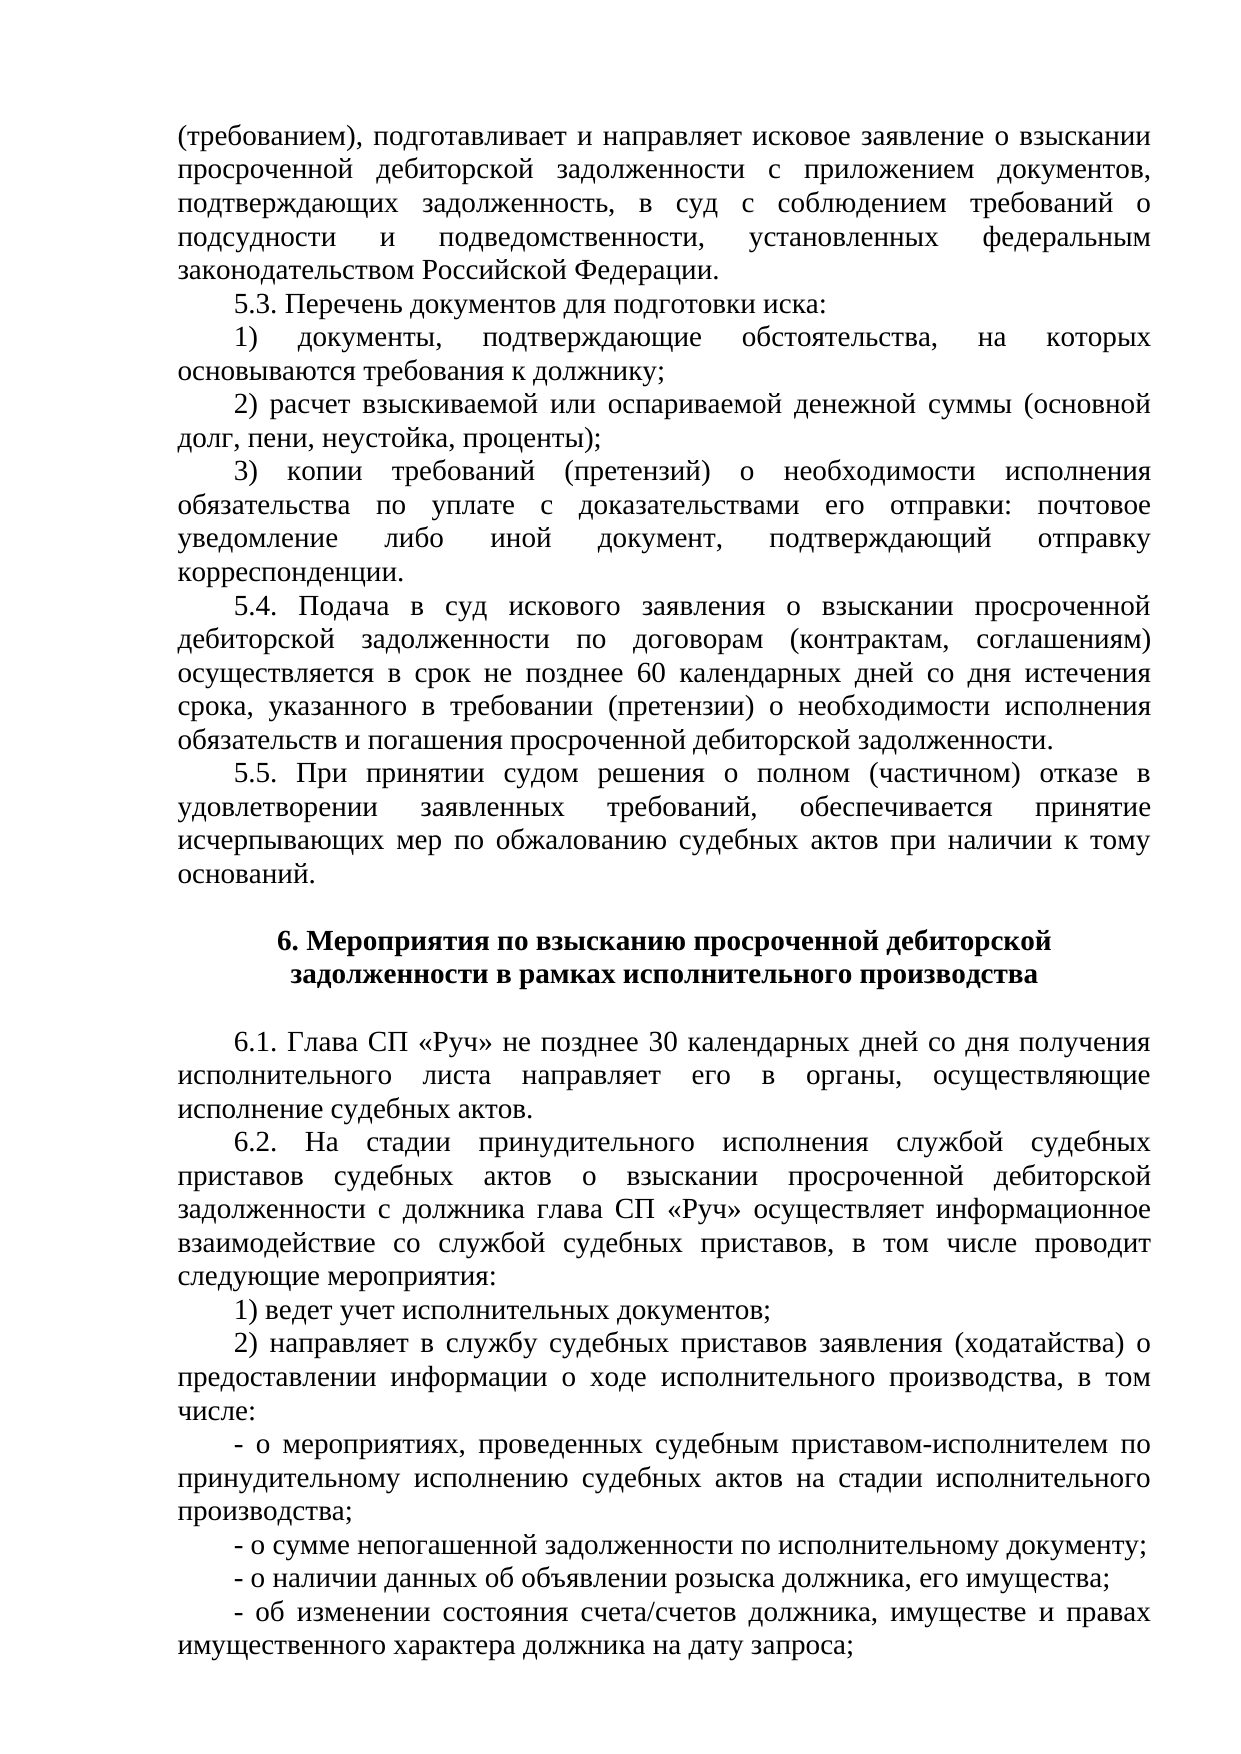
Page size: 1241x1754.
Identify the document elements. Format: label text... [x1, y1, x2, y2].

text 3) копии требований (претензий) о необходимости исполнения обязательства по уплате с доказательствами его отправки: почтовое уведомление либо иной документ, подтверждающий отправку корреспонденции. [177, 453, 1152, 588]
text - о наличии данных об объявлении розыска должника, его имущества; [177, 1560, 1152, 1594]
text 5.3. Перечень документов для подготовки иска: [177, 286, 1152, 319]
text 1) документы, подтверждающие обстоятельства, на которых основываются требования к должнику; [177, 319, 1152, 386]
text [177, 118, 1152, 286]
text 6.1. Глава СП «Руч» не позднее 30 календарных дней со дня получения исполнительного листа направляет его в органы, осуществляющие исполнение судебных актов. [177, 1024, 1152, 1124]
text задолженности в рамках исполнительного производства [177, 957, 1152, 990]
text - об изменении состояния счета/счетов должника, имуществе и правах имущественного характера должника на дату запроса; [177, 1594, 1152, 1661]
text - о сумме непогашенной задолженности по исполнительному документу; [177, 1527, 1152, 1560]
text 5.5. При принятии судом решения о полном (частичном) отказе в удовлетворении заявленных требований, обеспечивается принятие исчерпывающих мер по обжалованию судебных актов при наличии к тому оснований. [177, 755, 1152, 889]
text 2) расчет взыскиваемой или оспариваемой денежной суммы (основной долг, пени, неустойка, проценты); [177, 386, 1152, 453]
text 5.4. Подача в суд искового заявления о взыскании просроченной дебиторской задолженности по договорам (контрактам, соглашениям) осуществляется в срок не позднее 60 календарных дней со дня истечения срока, указанного в требовании (претензии) о необходимости исполнения обязательств и погашения просроченной дебиторской задолженности. [177, 588, 1152, 755]
text 1) ведет учет исполнительных документов; [177, 1292, 1152, 1326]
text - о мероприятиях, проведенных судебным приставом-исполнителем по принудительному исполнению судебных актов на стадии исполнительного производства; [177, 1426, 1152, 1527]
text 6. Мероприятия по взысканию просроченной дебиторской [177, 923, 1152, 957]
text 2) направляет в службу судебных приставов заявления (ходатайства) о предоставлении информации о ходе исполнительного производства, в том числе: [177, 1326, 1152, 1426]
text 6.2. На стадии принудительного исполнения службой судебных приставов судебных актов о взыскании просроченной дебиторской задолженности с должника глава СП «Руч» осуществляет информационное взаимодействие со службой судебных приставов, в том числе проводит следующие мероприятия: [177, 1124, 1152, 1292]
